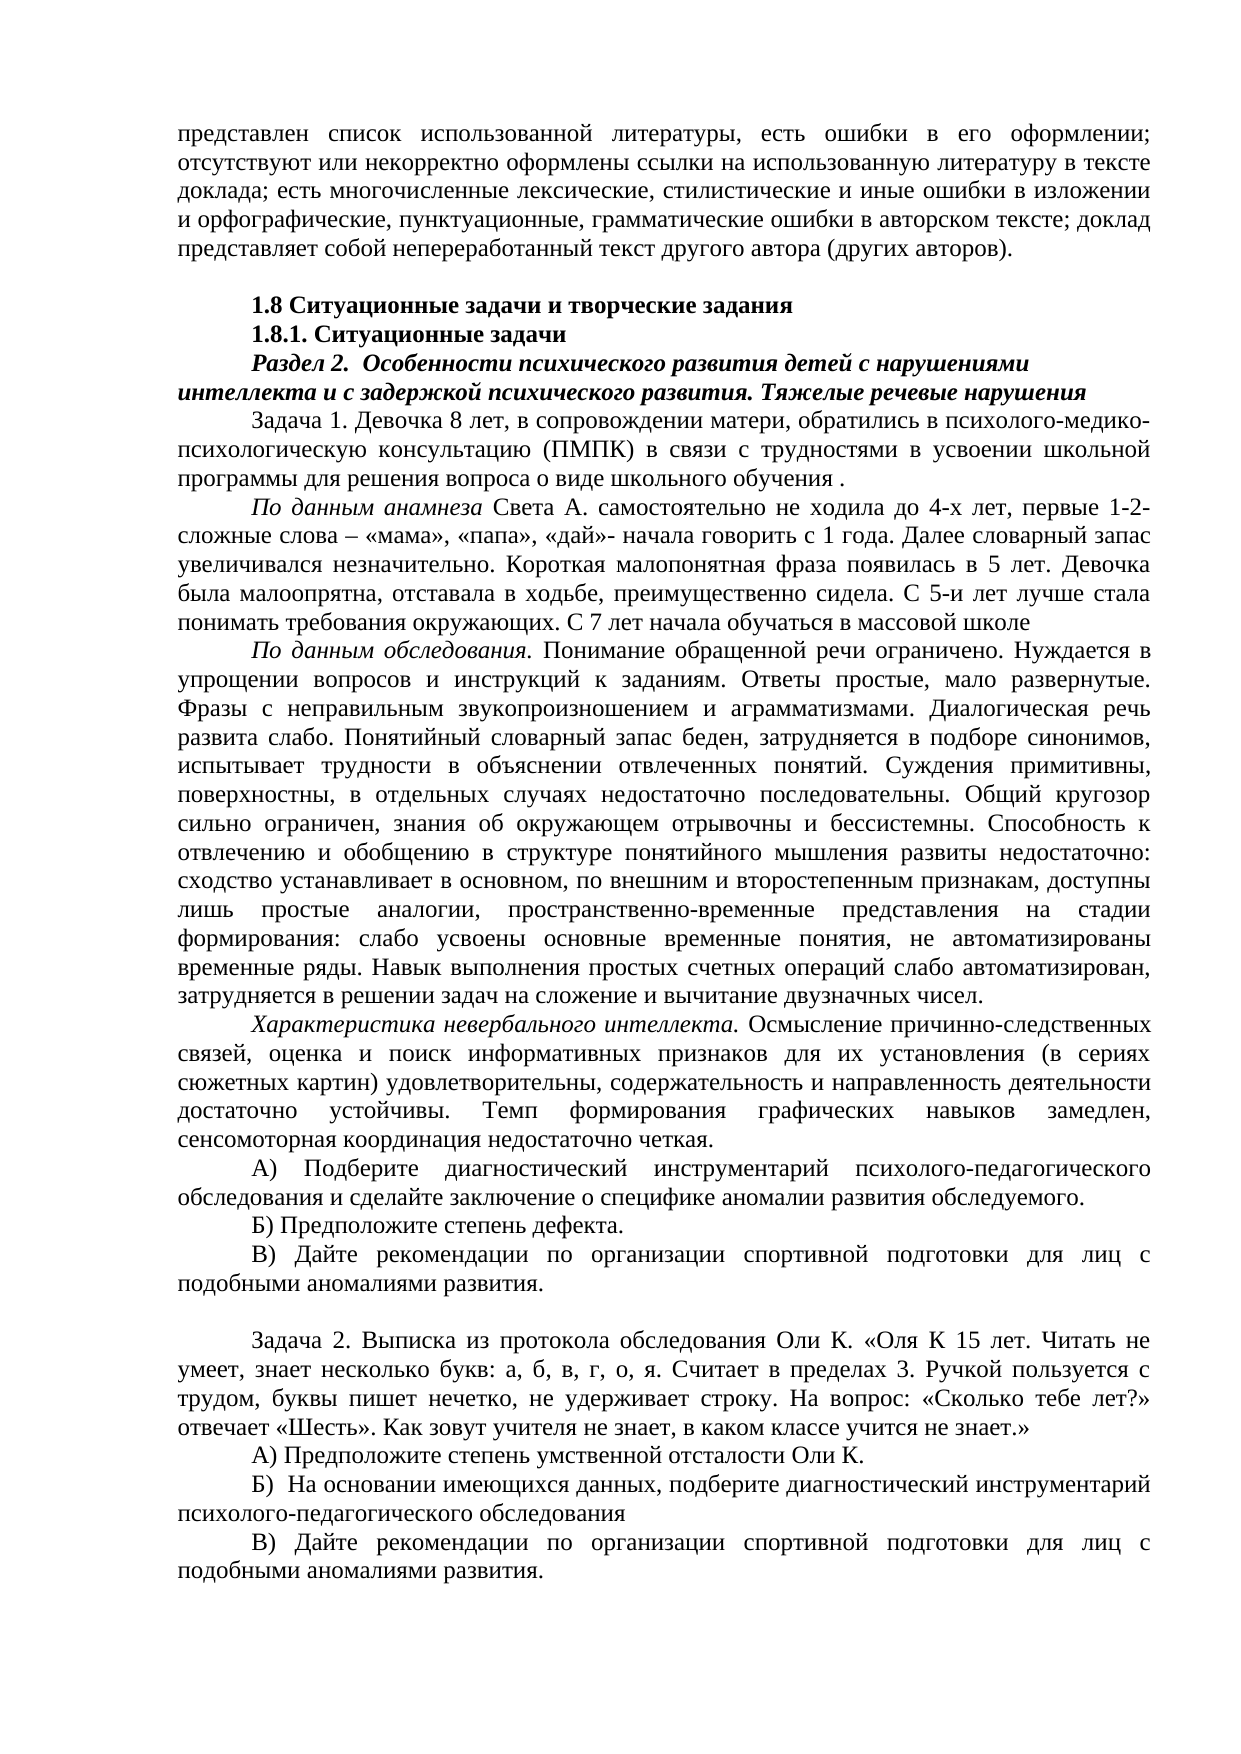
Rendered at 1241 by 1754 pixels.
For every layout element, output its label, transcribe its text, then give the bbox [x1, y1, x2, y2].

text Б) Предположите степень дефекта. [177, 1211, 1152, 1239]
text А) Предположите степень умственной отсталости Оли К. [177, 1441, 1152, 1469]
text Задача 1. Девочка 8 лет, в сопровождении матери, обратились в психолого-медико-психологическую консультацию (ПМПК) в связи с трудностями в усвоении школьной программы для решения вопроса о виде школьного обучения . [177, 406, 1152, 492]
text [177, 118, 1152, 262]
text Характеристика невербального интеллекта. Осмысление причинно-следственных связей, оценка и поиск информативных признаков для их установления (в сериях сюжетных картин) удовлетворительны, содержательность и направленность деятельности достаточно устойчивы. Темп формирования графических навыков замедлен, сенсомоторная координация недостаточно четкая. [177, 1009, 1152, 1153]
text В) Дайте рекомендации по организации спортивной подготовки для лиц с подобными аномалиями развития. [177, 1527, 1152, 1584]
text А) Подберите диагностический инструментарий психолого-педагогического обследования и сделайте заключение о специфике аномалии развития обследуемого. [177, 1153, 1152, 1211]
text Б) На основании имеющихся данных, подберите диагностический инструментарий психолого-педагогического обследования [177, 1469, 1152, 1527]
text 1.8 Ситуационные задачи и творческие задания [177, 291, 1152, 319]
text Раздел 2. Особенности психического развития детей с нарушениями интеллекта и с задержкой психического развития. Тяжелые речевые нарушения [177, 348, 1152, 406]
text По данным анамнеза Света А. самостоятельно не ходила до 4-х лет, первые 1-2-сложные слова – «мама», «папа», «дай»- начала говорить с 1 года. Далее словарный запас увеличивался незначительно. Короткая малопонятная фраза появилась в 5 лет. Девочка была малоопрятна, отставала в ходьбе, преимущественно сидела. С 5-и лет лучше стала понимать требования окружающих. С 7 лет начала обучаться в массовой школе [177, 492, 1152, 636]
text В) Дайте рекомендации по организации спортивной подготовки для лиц с подобными аномалиями развития. [177, 1239, 1152, 1297]
text 1.8.1. Ситуационные задачи [177, 319, 1152, 348]
text По данным обследования. Понимание обращенной речи ограничено. Нуждается в упрощении вопросов и инструкций к заданиям. Ответы простые, мало развернутые. Фразы с неправильным звукопроизношением и аграмматизмами. Диалогическая речь развита слабо. Понятийный словарный запас беден, затрудняется в подборе синонимов, испытывает трудности в объяснении отвлеченных понятий. Суждения примитивны, поверхностны, в отдельных случаях недостаточно последовательны. Общий кругозор сильно ограничен, знания об окружающем отрывочны и бессистемны. Способность к отвлечению и обобщению в структуре понятийного мышления развиты недостаточно: сходство устанавливает в основном, по внешним и второстепенным признакам, доступны лишь простые аналогии, пространственно-временные представления на стадии формирования: слабо усвоены основные временные понятия, не автоматизированы временные ряды. Навык выполнения простых счетных операций слабо автоматизирован, затрудняется в решении задач на сложение и вычитание двузначных чисел. [177, 636, 1152, 1009]
text Задача 2. Выписка из протокола обследования Оли К. «Оля К 15 лет. Читать не умеет, знает несколько букв: а, б, в, г, о, я. Считает в пределах 3. Ручкой пользуется с трудом, буквы пишет нечетко, не удерживает строку. На вопрос: «Сколько тебе лет?» отвечает «Шесть». Как зовут учителя не знает, в каком классе учится не знает.» [177, 1326, 1152, 1441]
